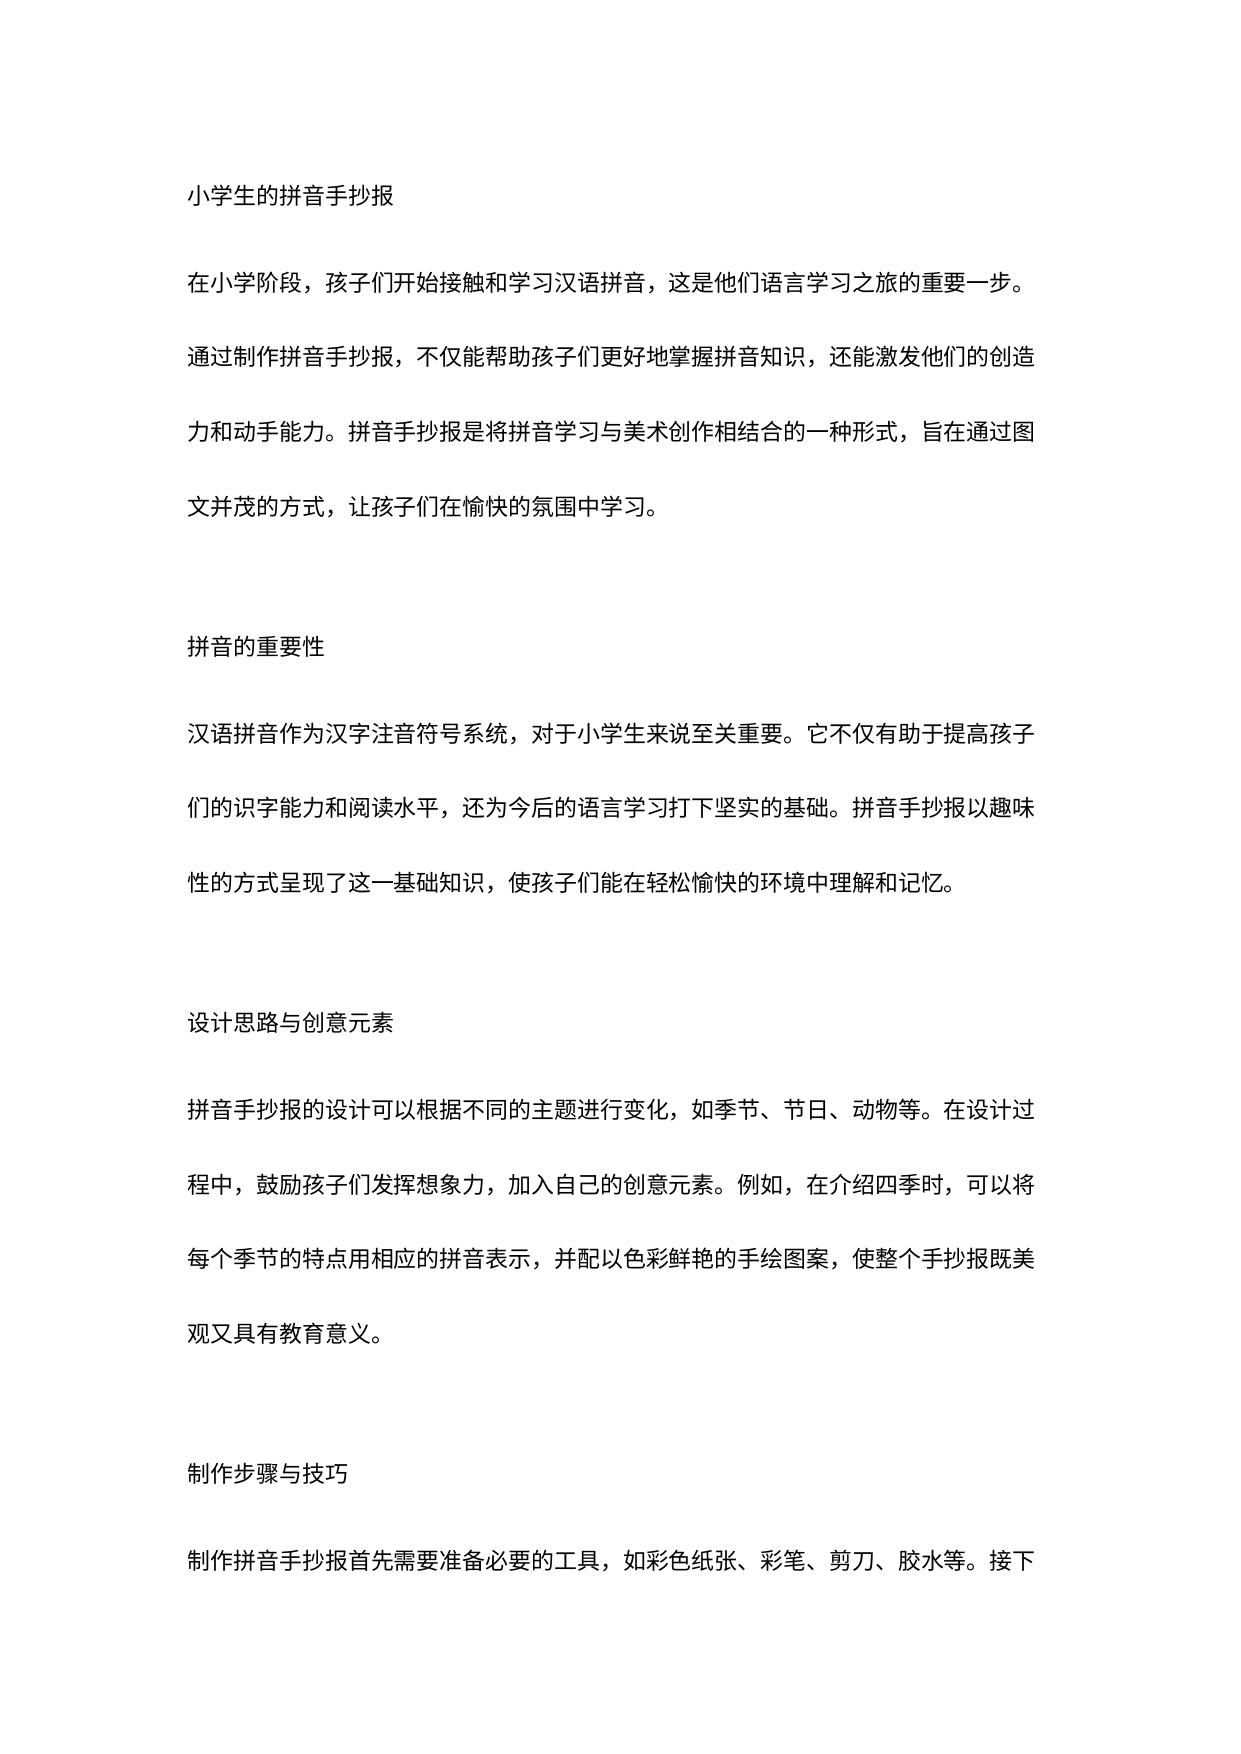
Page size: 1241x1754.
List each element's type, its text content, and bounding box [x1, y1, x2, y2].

text 拼音手抄报的设计可以根据不同的主题进行变化，如季节、节日、动物等。在设计过程中，鼓励孩子们发挥想象力，加入自己的创意元素。例如，在介绍四季时，可以将每个季节的特点用相应的拼音表示，并配以色彩鲜艳的手绘图案，使整个手抄报既美观又具有教育意义。 [187, 1076, 1053, 1365]
text 汉语拼音作为汉字注音符号系统，对于小学生来说至关重要。它不仅有助于提高孩子们的识字能力和阅读水平，还为今后的语言学习打下坚实的基础。拼音手抄报以趣味性的方式呈现了这一基础知识，使孩子们能在轻松愉快的环境中理解和记忆。 [187, 699, 1053, 914]
text 设计思路与创意元素 [187, 989, 1053, 1054]
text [187, 1527, 1053, 1592]
text 制作步骤与技巧 [187, 1440, 1053, 1505]
text 小学生的拼音手抄报 [187, 162, 1053, 227]
text 在小学阶段，孩子们开始接触和学习汉语拼音，这是他们语言学习之旅的重要一步。通过制作拼音手抄报，不仅能帮助孩子们更好地掌握拼音知识，还能激发他们的创造力和动手能力。拼音手抄报是将拼音学习与美术创作相结合的一种形式，旨在通过图文并茂的方式，让孩子们在愉快的氛围中学习。 [187, 248, 1053, 538]
text 拼音的重要性 [187, 613, 1053, 678]
